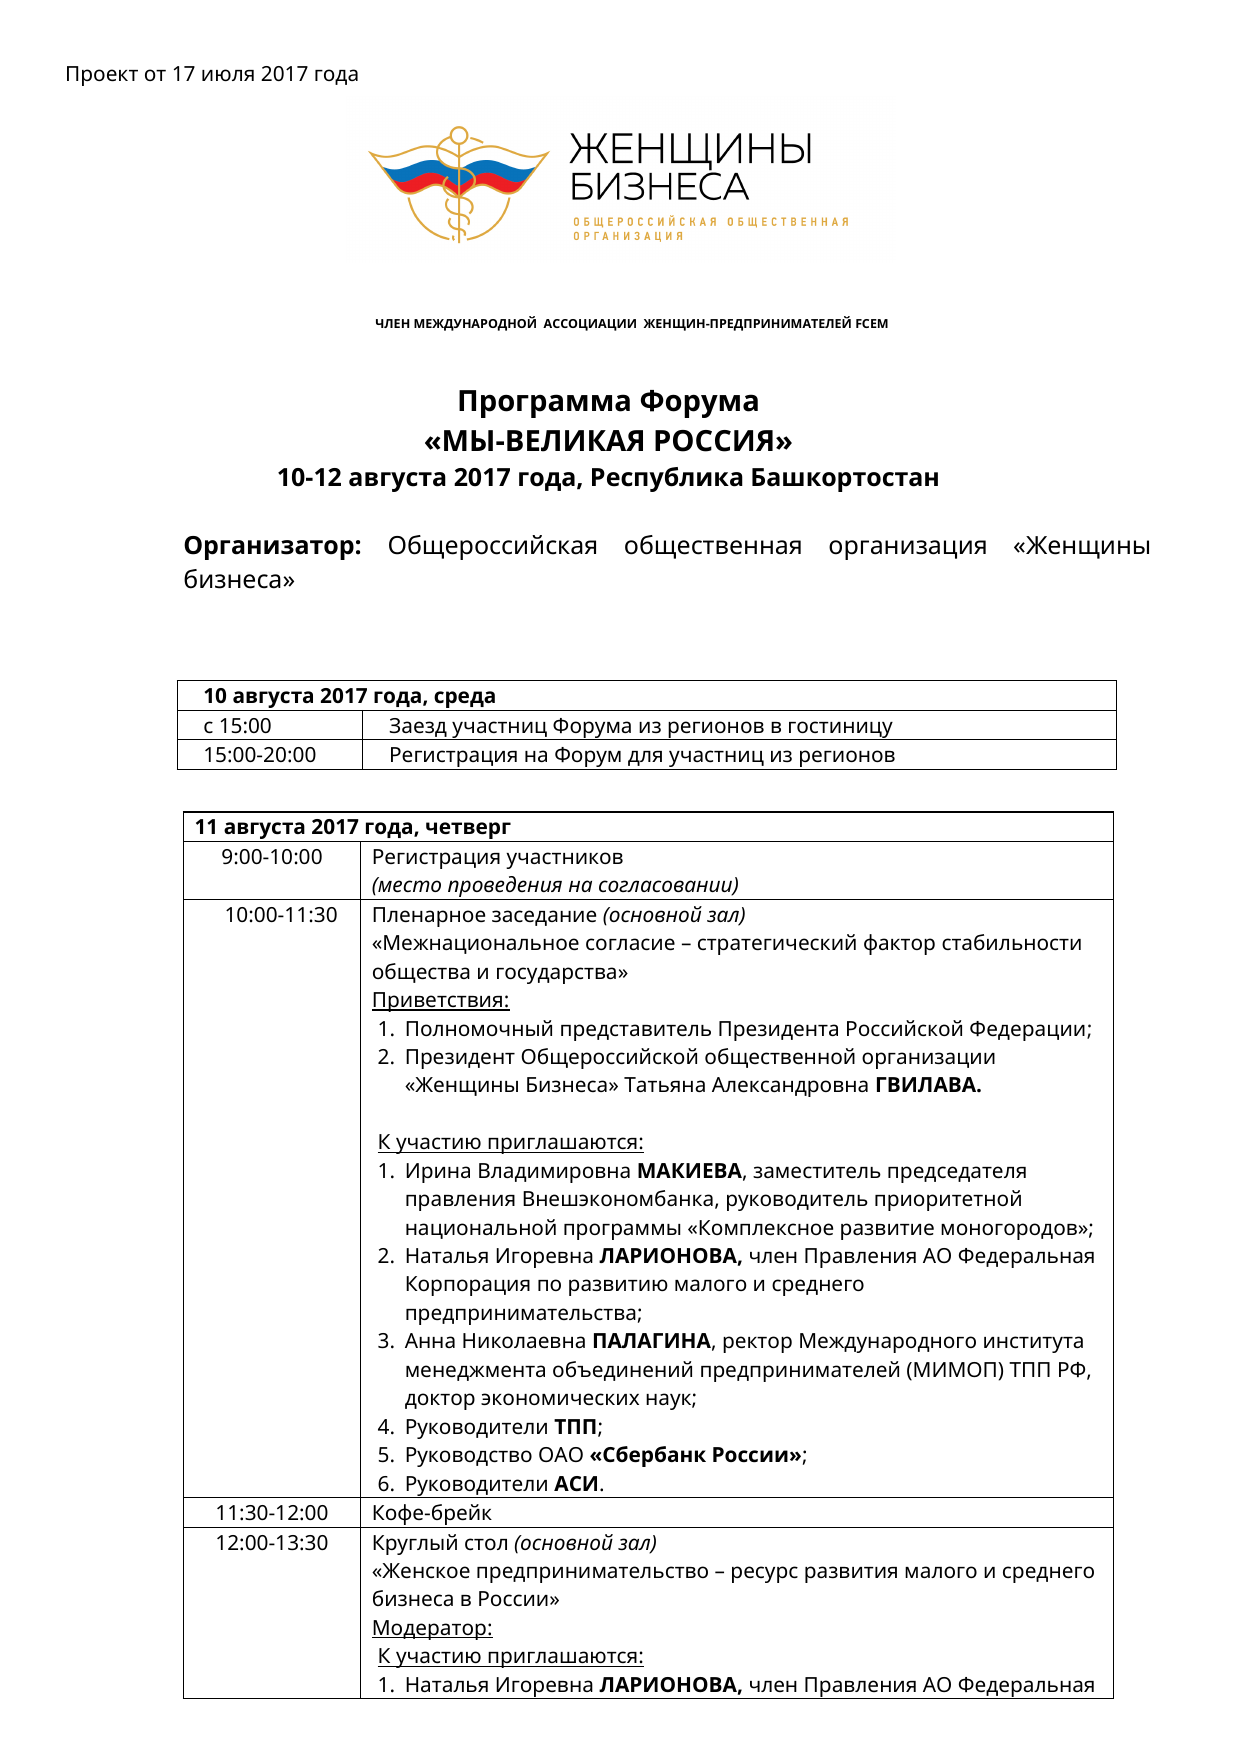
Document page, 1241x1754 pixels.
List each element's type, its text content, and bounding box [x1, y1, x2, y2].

table_header 11 августа 2017 года, четверг [184, 813, 1113, 841]
picture [346, 96, 896, 263]
table_cell 12:00-13:30 [184, 1528, 360, 1698]
table_header 10 августа 2017 года, среда [178, 681, 1116, 710]
table_cell 15:00-20:00 [178, 740, 362, 769]
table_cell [361, 1528, 1113, 1698]
table_cell Заезд участниц Форума из регионов в гостиницу [363, 711, 1116, 739]
table_cell с 15:00 [178, 711, 362, 739]
table_cell Кофе-брейк [361, 1498, 1113, 1527]
text Программа Форума [65, 380, 1152, 420]
text «МЫ-ВЕЛИКАЯ РОССИЯ» [65, 420, 1152, 459]
text Член Международной ассоциации женщин-предпринимателей FCEM [375, 315, 1152, 332]
table_cell Регистрация участников (место проведения на согласовании) [361, 842, 1113, 899]
table_cell Пленарное заседание (основной зал) «Межнациональное согласие – стратегический фактор стабильности общества и государства» Приветствия: Полномочный представитель Президента Российской Федерации; Президент Общероссийской общественной организации «Женщины Бизнеса» Татьяна Александровна ГВИЛАВА. К участию приглашаются: Ирина Владимировна МАКИЕВА, заместитель председателя правления Внешэкономбанка, руководитель приоритетной национальной программы «Комплексное развитие моногородов»; Наталья Игоревна ЛАРИОНОВА, член Правления АО Федеральная Корпорация по развитию малого и среднего предпринимательства; Анна Николаевна ПАЛАГИНА, ректор Международного института менеджмента объединений предпринимателей (МИМОП) ТПП РФ, доктор экономических наук; Руководители ТПП; Руководство ОАО «Сбербанк России»; Руководители АСИ. [361, 900, 1113, 1497]
text Организатор: Общероссийская общественная организация «Женщины бизнеса» [183, 528, 1152, 596]
table_cell 9:00-10:00 [184, 842, 360, 899]
text 10-12 августа 2017 года, Республика Башкортостан [65, 459, 1152, 494]
table_cell 11:30-12:00 [184, 1498, 360, 1527]
table_cell 10:00-11:30 [184, 900, 360, 1497]
table_cell Регистрация на Форум для участниц из регионов [363, 740, 1116, 769]
text Проект от 17 июля 2017 года [65, 59, 1152, 87]
